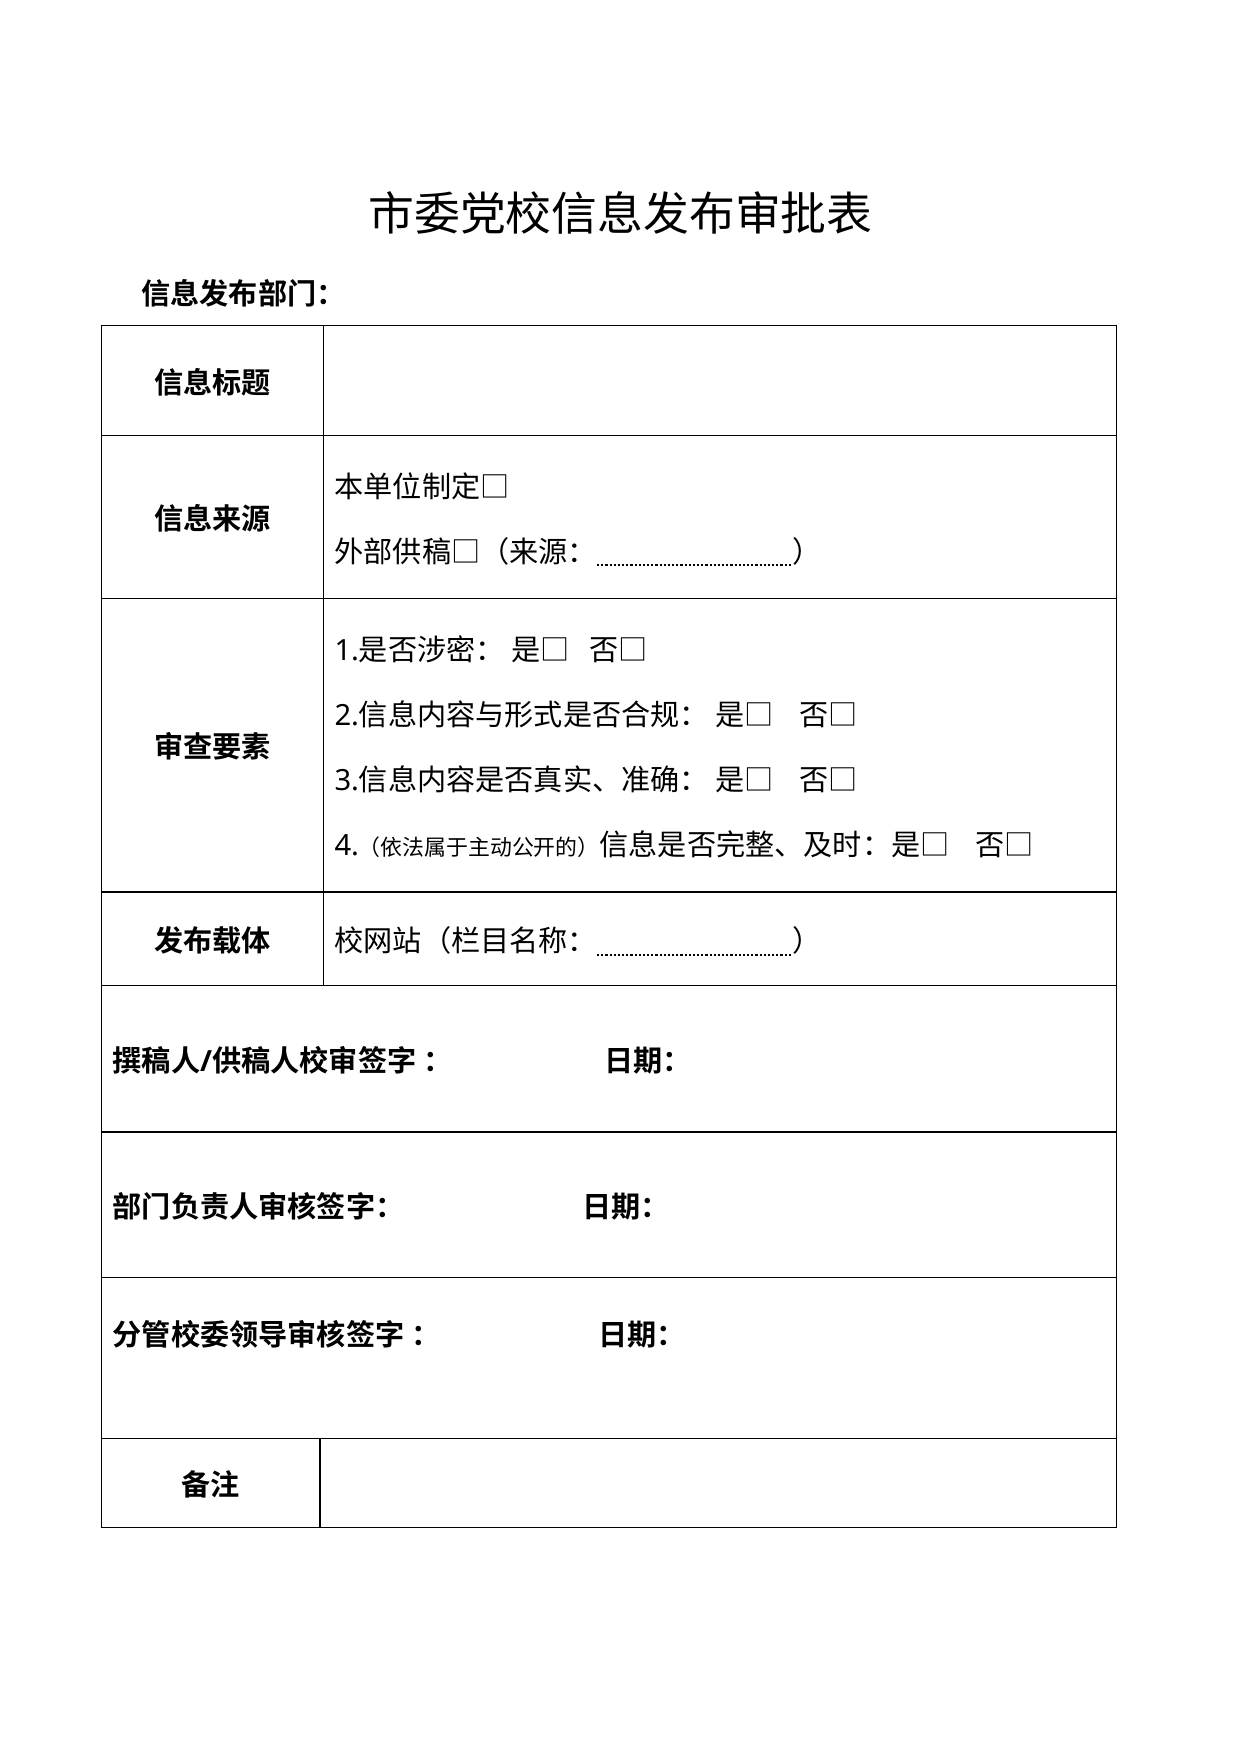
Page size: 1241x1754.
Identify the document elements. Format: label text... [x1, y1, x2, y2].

table_cell 本单位制定□ 外部供稿□（来源： ） [324, 436, 1116, 598]
table_cell 审查要素 [102, 599, 323, 891]
table_cell 撰稿人/供稿人校审签字 ： 日期： [102, 986, 1116, 1131]
table_cell 备注 [102, 1439, 319, 1527]
table_cell [321, 1439, 1116, 1527]
table_cell 部门负责人审核签字： 日期： [102, 1133, 1116, 1277]
table_cell 信息来源 [102, 436, 323, 598]
table_header [324, 326, 1116, 435]
table_cell 1.是否涉密： 是□ 否□ 2.信息内容与形式是否合规： 是□ 否□ 3.信息内容是否真实、准确： 是□ 否□ 4.（依法属于主动公开的）信息是否完整、及时：是□ 否□ [324, 599, 1116, 891]
table_cell 分管校委领导审核签字 ： 日期： [102, 1278, 1116, 1438]
table_header 信息标题 [102, 326, 323, 435]
text 信息发布部门： [112, 259, 1128, 324]
table_cell 发布载体 [102, 893, 323, 985]
table_cell 校网站（栏目名称： ） [324, 893, 1116, 985]
text 市委党校信息发布审批表 [112, 162, 1128, 259]
